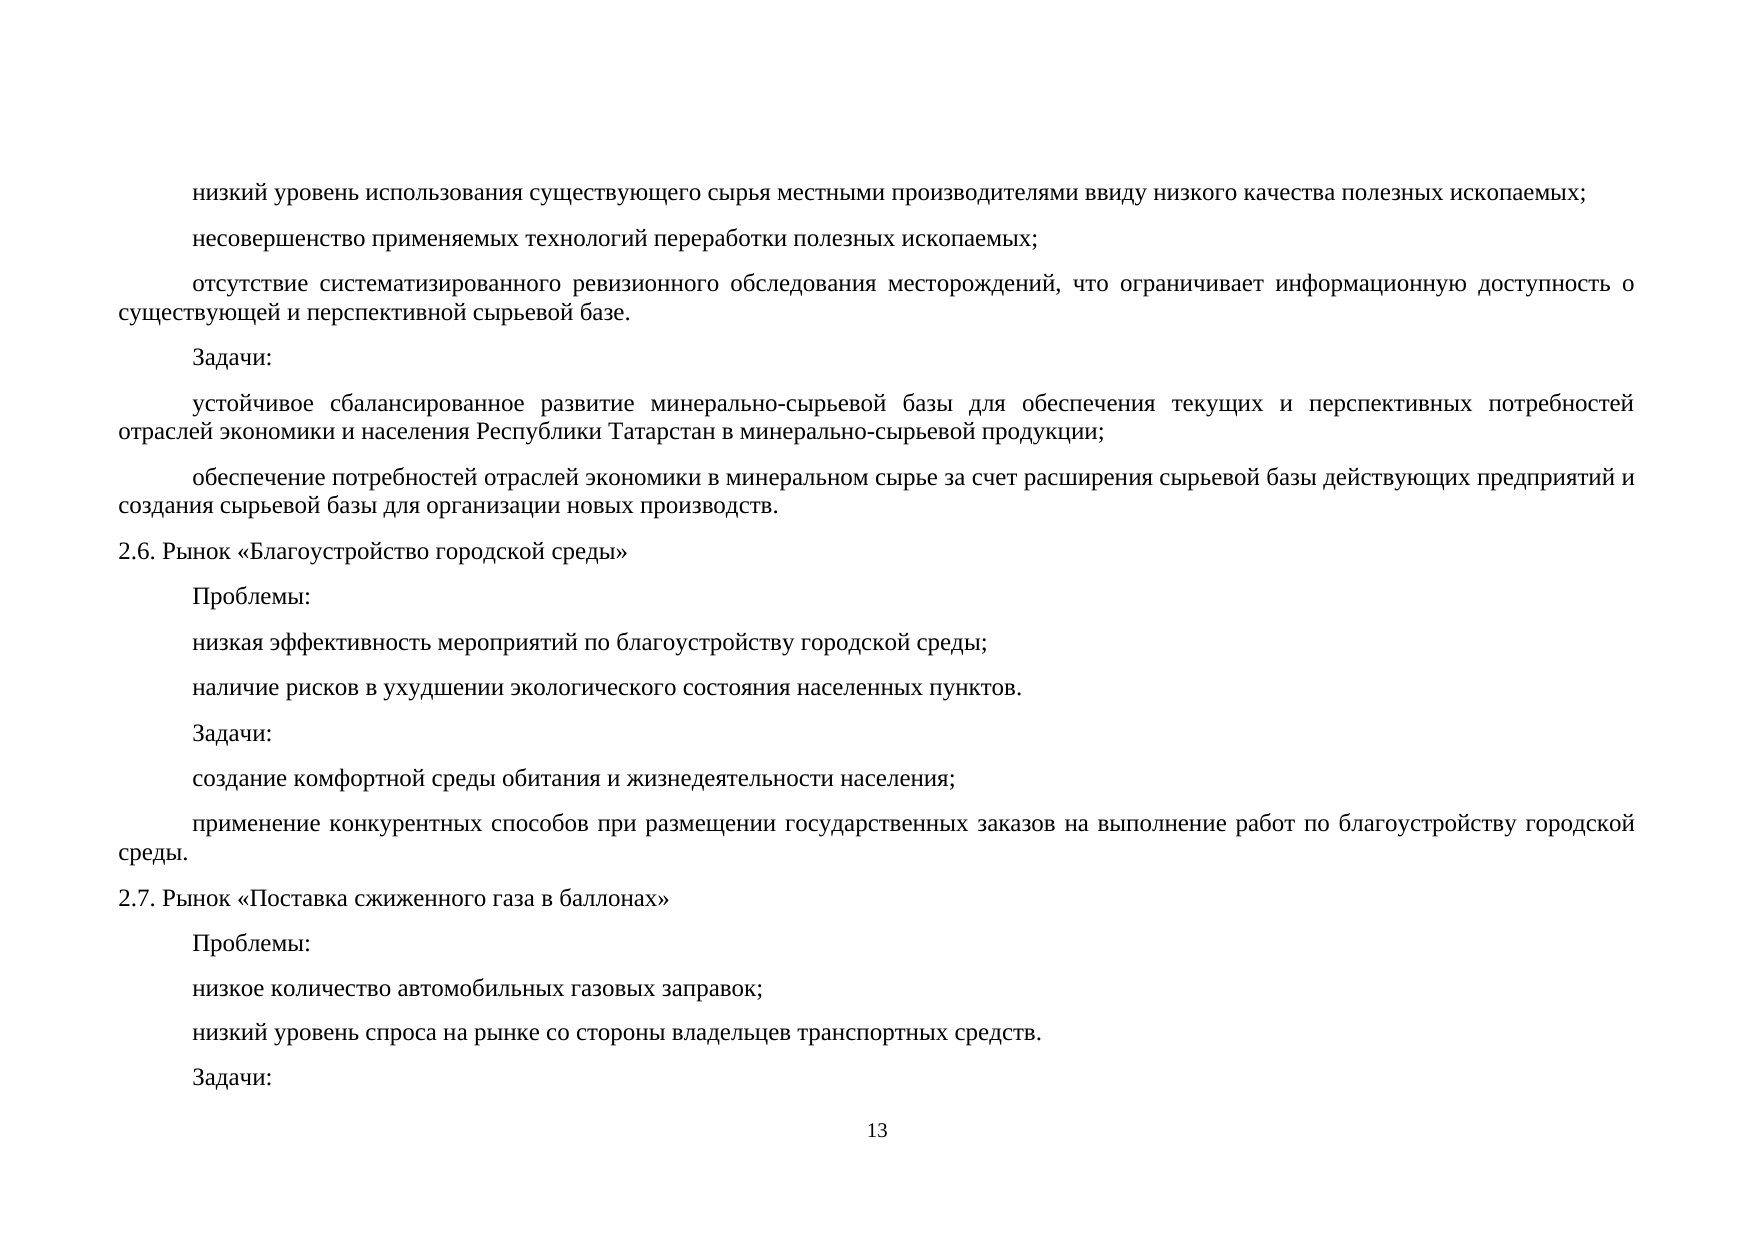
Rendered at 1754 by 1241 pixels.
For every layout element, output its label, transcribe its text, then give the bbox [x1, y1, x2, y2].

text устойчивое сбалансированное развитие минерально-сырьевой базы для обеспечения текущих и перспективных потребностей отраслей экономики и населения Республики Татарстан в минерально-сырьевой продукции; [118, 388, 1636, 445]
text Проблемы: [118, 581, 1636, 610]
text низкое количество автомобильных газовых заправок; [118, 973, 1636, 1002]
text несовершенство применяемых технологий переработки полезных ископаемых; [118, 223, 1636, 251]
text 2.6. Рынок «Благоустройство городской среды» [118, 536, 1636, 565]
text Задачи: [118, 342, 1636, 371]
text низкий уровень спроса на рынке со стороны владельцев транспортных средств. [118, 1017, 1636, 1045]
text Проблемы: [118, 928, 1636, 957]
text создание комфортной среды обитания и жизнедеятельности населения; [118, 763, 1636, 792]
text наличие рисков в ухудшении экологического состояния населенных пунктов. [118, 672, 1636, 701]
text применение конкурентных способов при размещении государственных заказов на выполнение работ по благоустройству городской среды. [118, 808, 1636, 866]
text отсутствие систематизированного ревизионного обследования месторождений, что ограничивает информационную доступность о существующей и перспективной сырьевой базе. [118, 268, 1636, 326]
text 2.7. Рынок «Поставка сжиженного газа в баллонах» [118, 883, 1636, 911]
text обеспечение потребностей отраслей экономики в минеральном сырье за счет расширения сырьевой базы действующих предприятий и создания сырьевой базы для организации новых производств. [118, 462, 1636, 519]
text Задачи: [118, 1062, 1636, 1091]
text Задачи: [118, 718, 1636, 746]
text низкий уровень использования существующего сырья местными производителями ввиду низкого качества полезных ископаемых; [118, 177, 1636, 206]
text низкая эффективность мероприятий по благоустройству городской среды; [118, 627, 1636, 656]
